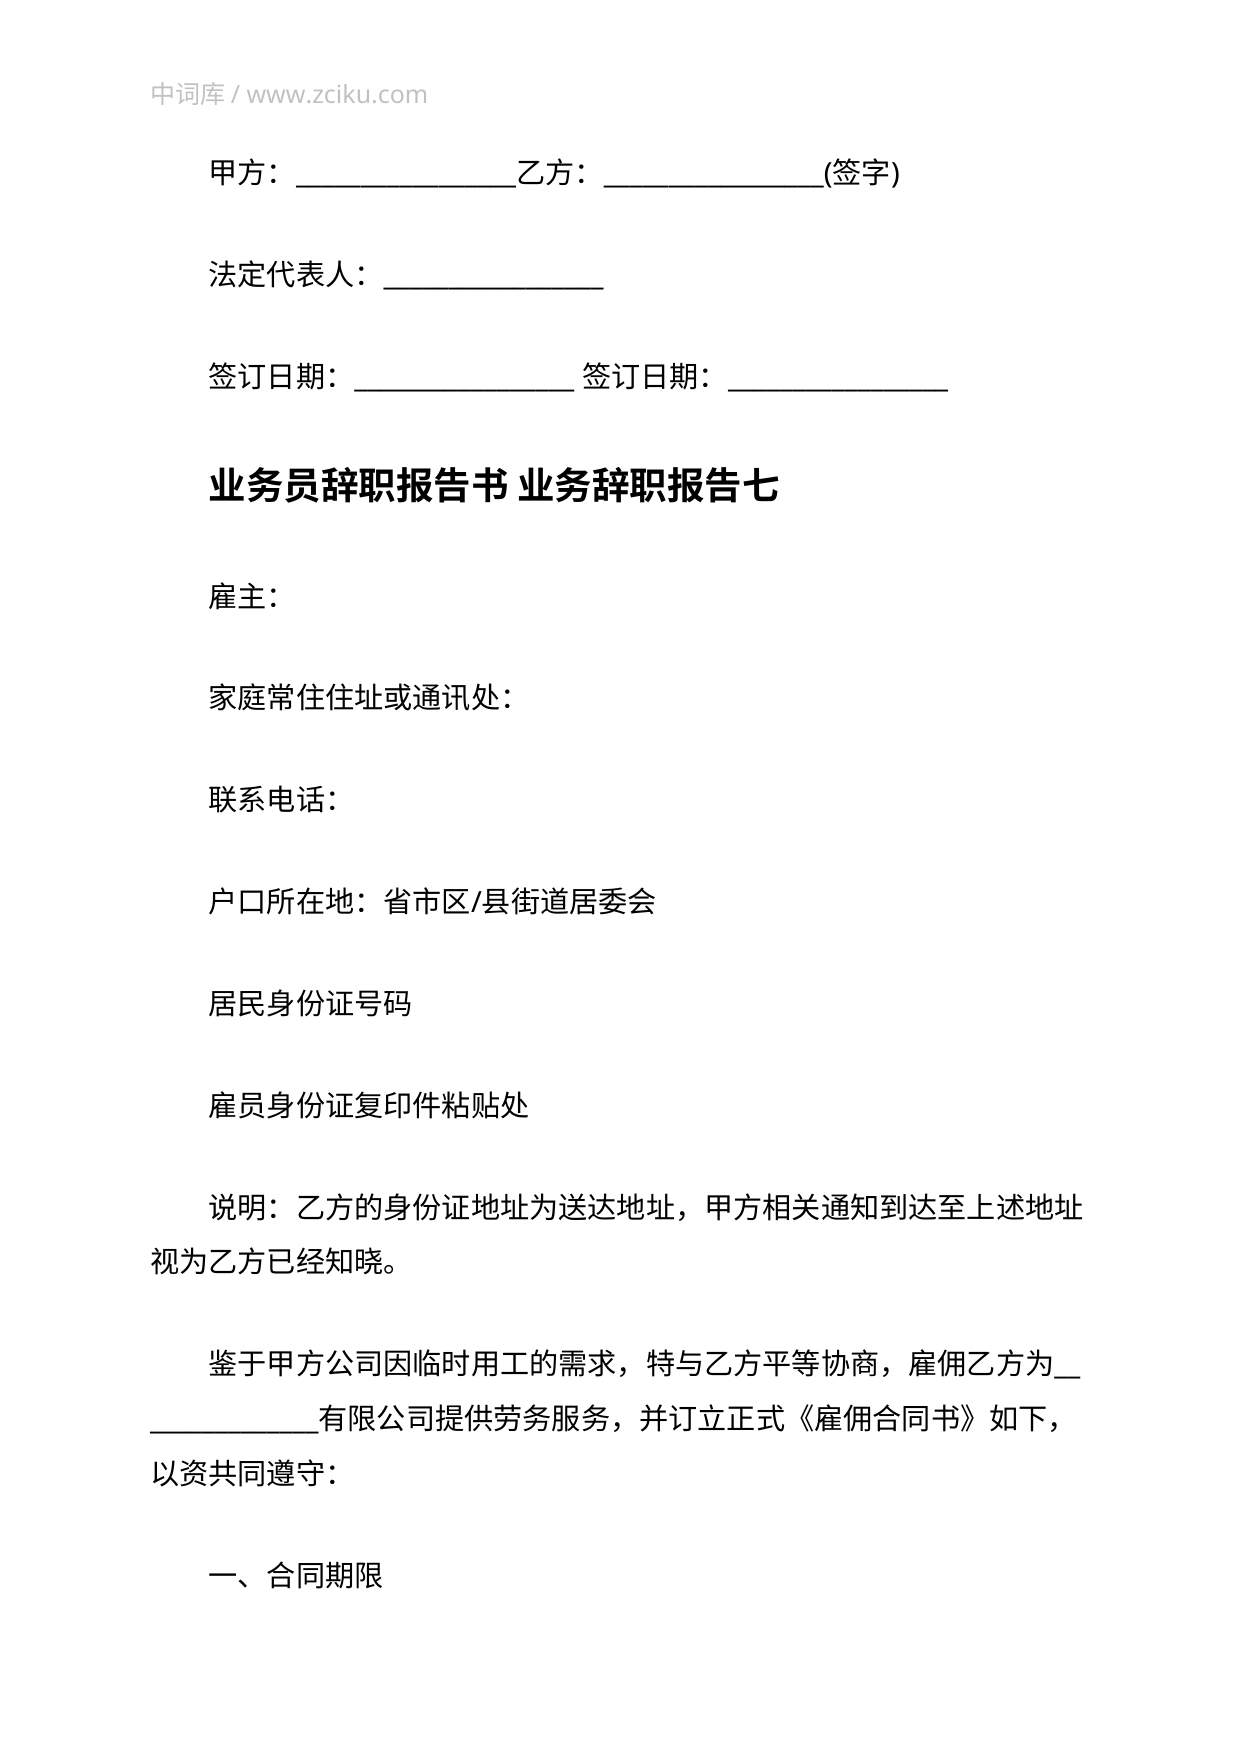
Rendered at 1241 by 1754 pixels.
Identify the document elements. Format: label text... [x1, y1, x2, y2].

text 业务员辞职报告书 业务辞职报告七 [150, 456, 1090, 510]
text 说明：乙方的身份证地址为送达地址，甲方相关通知到达至上述地址视为乙方已经知晓。 [150, 1184, 1090, 1281]
text 户口所在地：省市区/县街道居委会 [150, 879, 1090, 921]
text 签订日期：_________________ 签订日期：_________________ [150, 354, 1090, 396]
text 居民身份证号码 [150, 981, 1090, 1023]
text 联系电话： [150, 777, 1090, 819]
text 家庭常住住址或通讯处： [150, 675, 1090, 717]
text 法定代表人：_________________ [150, 252, 1090, 294]
text 雇员身份证复印件粘贴处 [150, 1082, 1090, 1125]
text 一、合同期限 [150, 1553, 1090, 1595]
text 甲方：_________________乙方：_________________(签字) [150, 150, 1090, 192]
text 鉴于甲方公司因临时用工的需求，特与乙方平等协商，雇佣乙方为_______________有限公司提供劳务服务，并订立正式《雇佣合同书》如下，以资共同遵守： [150, 1341, 1090, 1493]
text 雇主： [150, 573, 1090, 616]
